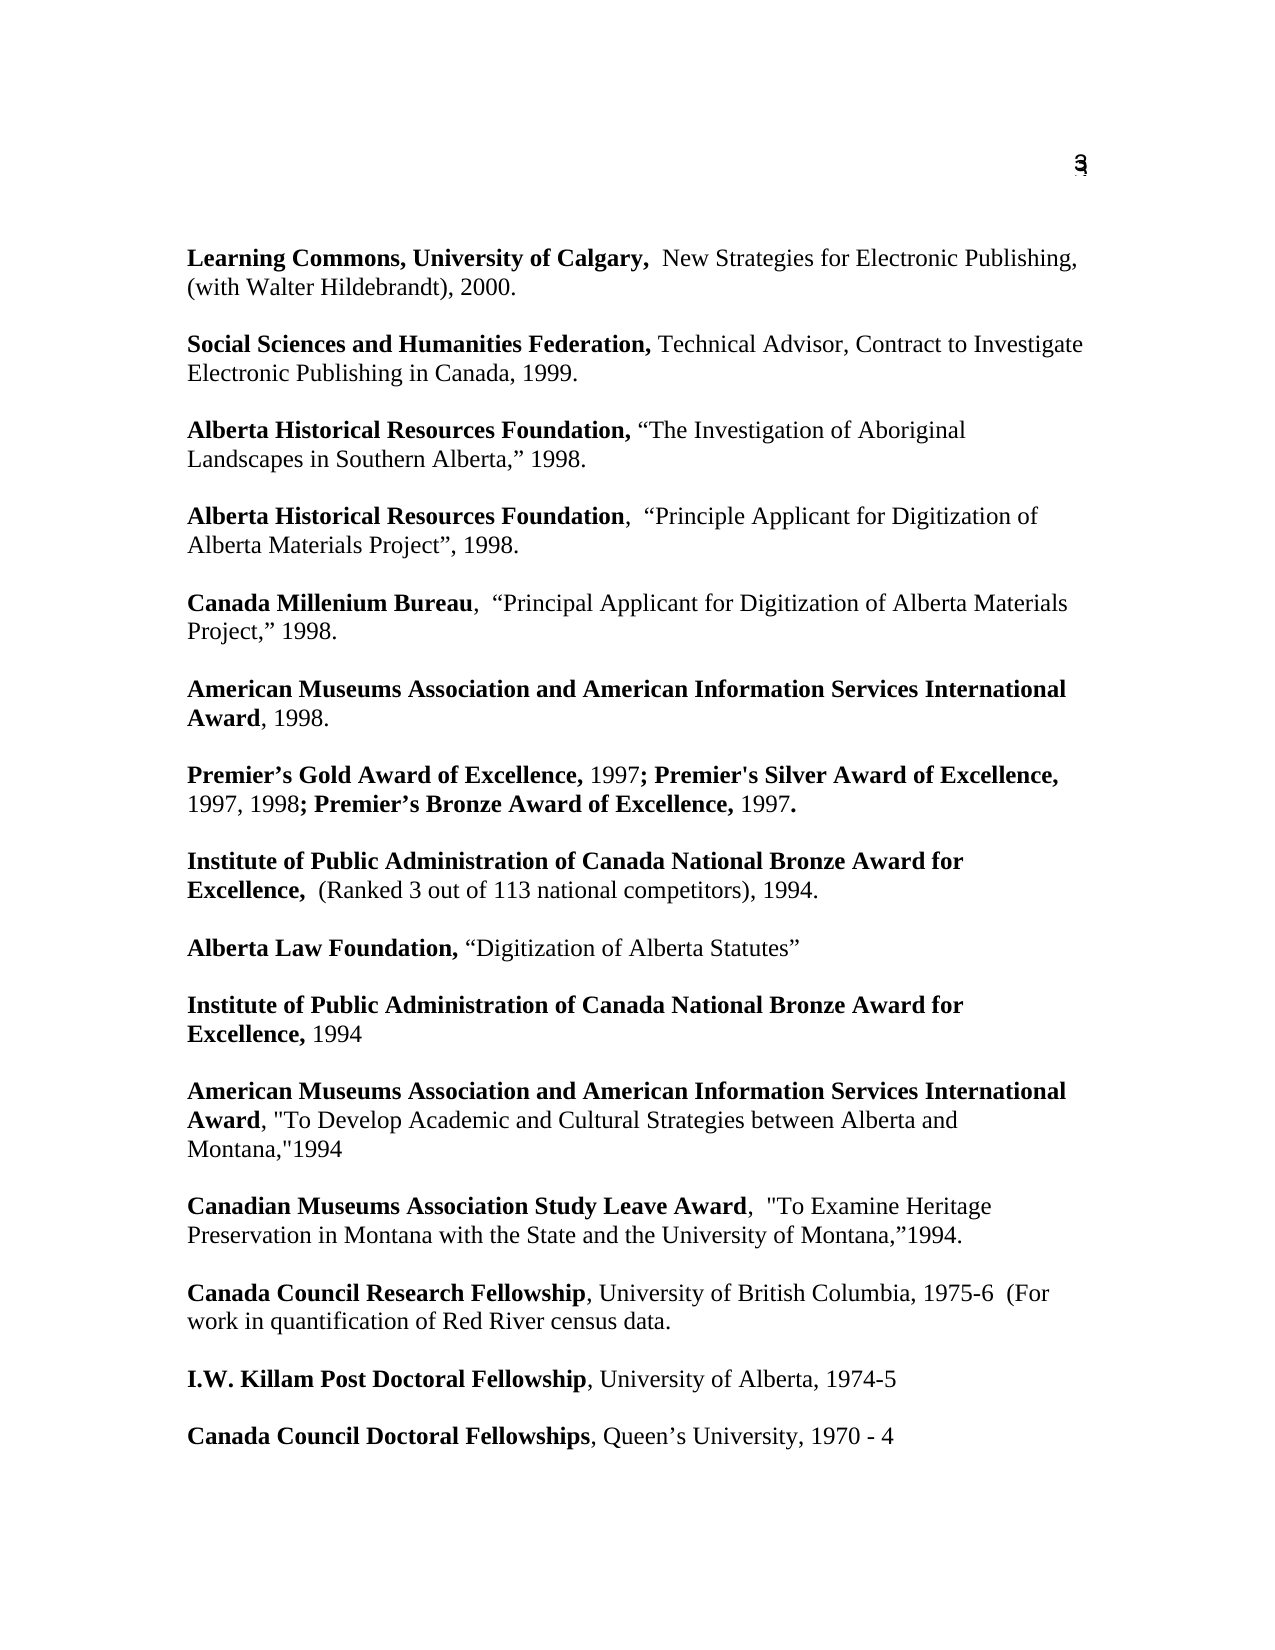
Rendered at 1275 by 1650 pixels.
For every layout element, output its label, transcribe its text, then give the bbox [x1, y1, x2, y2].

text Premier’s Gold Award of Excellence, 1997; Premier's Silver Award of Excellence, 1997, 1998; Premier’s Bronze Award of Excellence, 1997. [187, 760, 1088, 818]
text Alberta Law Foundation, “Digitization of Alberta Statutes” [187, 933, 1088, 961]
text American Museums Association and American Information Services International Award, "To Develop Academic and Cultural Strategies between Alberta and Montana,"1994 [187, 1076, 1088, 1163]
text Alberta Historical Resources Foundation, “Principle Applicant for Digitization of Alberta Materials Project”, 1998. [187, 501, 1088, 559]
text Canada Council Research Fellowship, University of British Columbia, 1975-6 (For work in quantification of Red River census data. [187, 1278, 1088, 1335]
text Canadian Museums Association Study Leave Award, "To Examine Heritage Preservation in Montana with the State and the University of Montana,”1994. [187, 1191, 1088, 1249]
text Learning Commons, University of Calgary, New Strategies for Electronic Publishing, (with Walter Hildebrandt), 2000. [187, 243, 1088, 301]
text Alberta Historical Resources Foundation, “The Investigation of Aboriginal Landscapes in Southern Alberta,” 1998. [187, 415, 1088, 473]
text Social Sciences and Humanities Federation, Technical Advisor, Contract to Investigate Electronic Publishing in Canada, 1999. [187, 329, 1088, 386]
text Institute of Public Administration of Canada National Bronze Award for Excellence, (Ranked 3 out of 113 national competitors), 1994. [187, 846, 1088, 904]
text I.W. Killam Post Doctoral Fellowship, University of Alberta, 1974-5 [187, 1364, 1088, 1393]
text Canada Council Doctoral Fellowships, Queen’s University, 1970 - 4 [187, 1421, 1088, 1450]
text Canada Millenium Bureau, “Principal Applicant for Digitization of Alberta Materials Project,” 1998. [187, 588, 1088, 645]
text American Museums Association and American Information Services International Award, 1998. [187, 674, 1088, 731]
text Institute of Public Administration of Canada National Bronze Award for Excellence, 1994 [187, 990, 1088, 1048]
